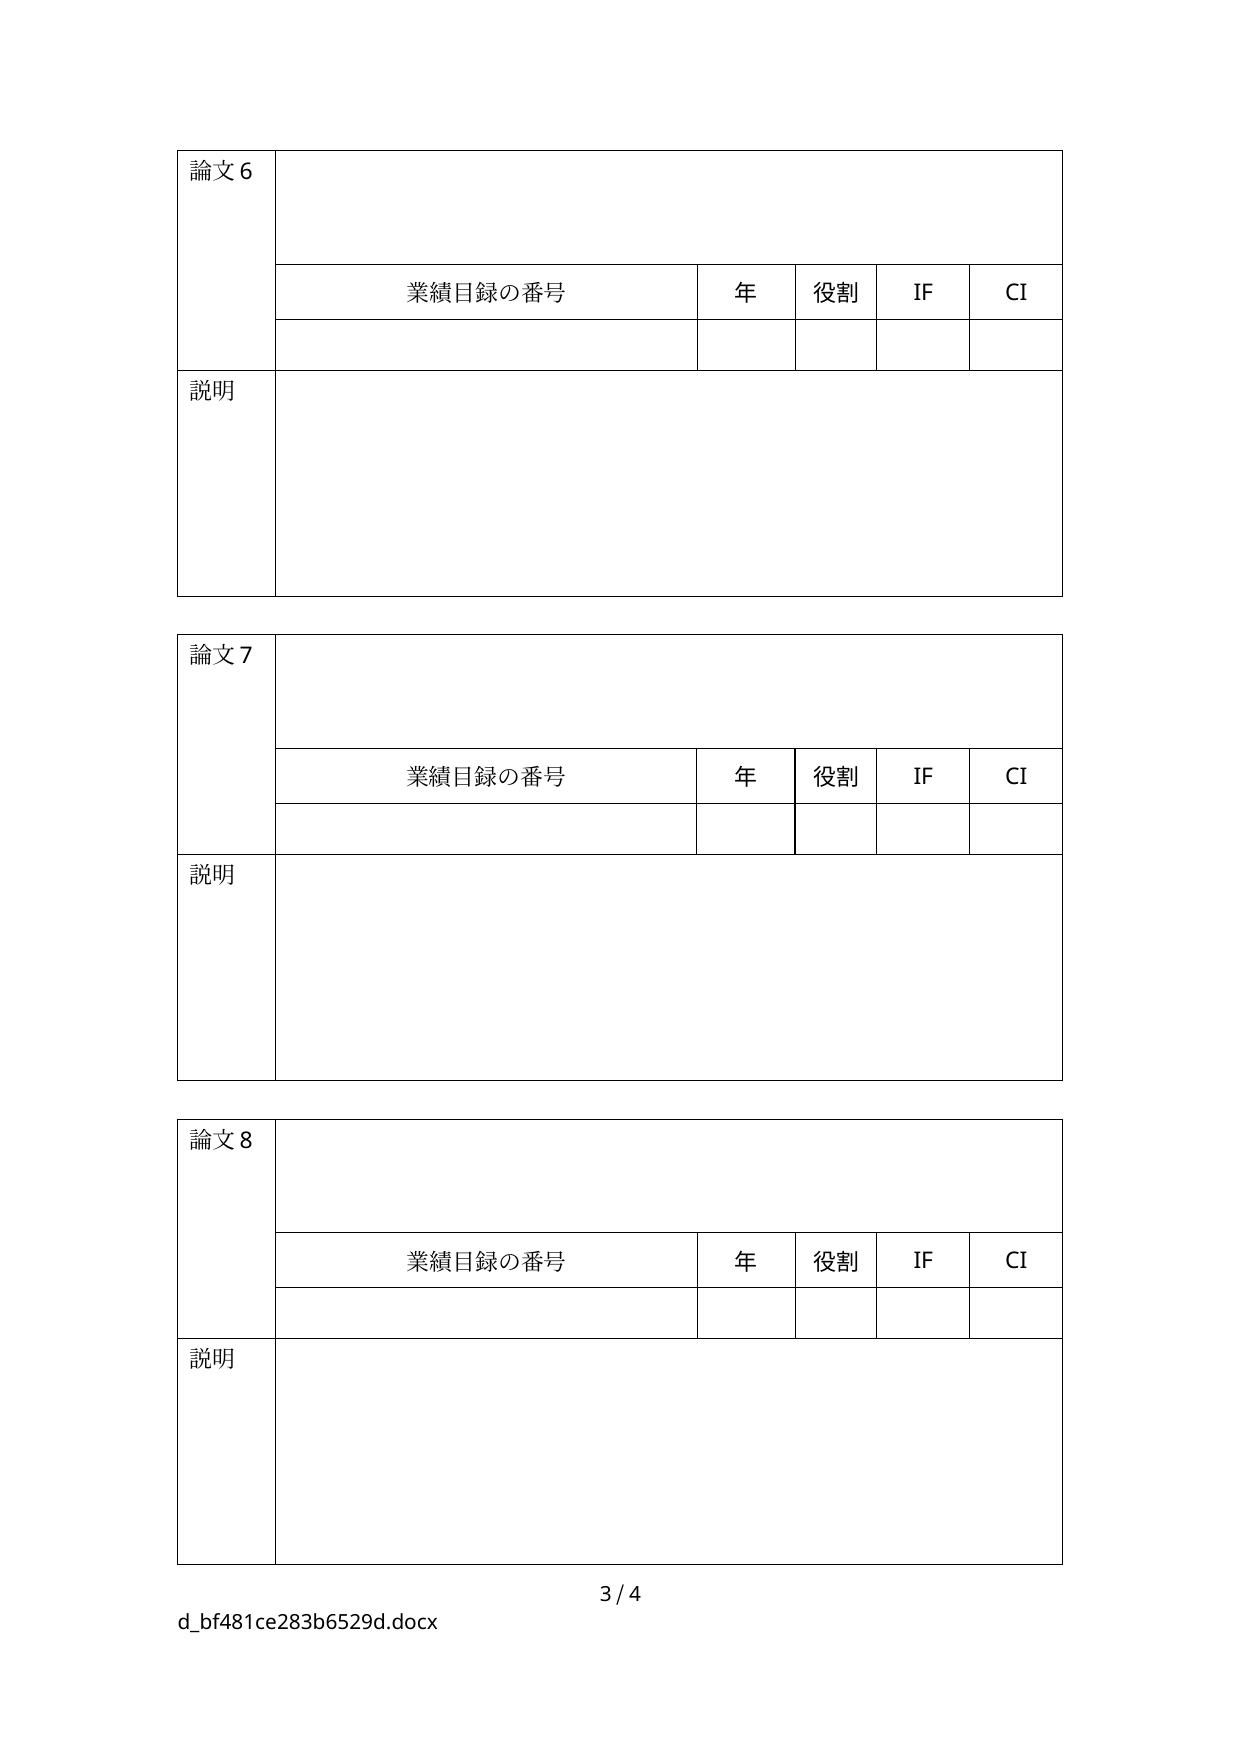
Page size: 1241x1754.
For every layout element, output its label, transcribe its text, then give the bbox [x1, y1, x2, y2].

table_cell IF [877, 749, 969, 803]
table_cell [877, 320, 969, 369]
table_cell [276, 371, 1062, 596]
table_cell [276, 804, 696, 854]
table_cell 役割 [796, 265, 876, 318]
table_cell 業績目録の番号 [276, 749, 696, 803]
table_cell 説明 [178, 1339, 275, 1564]
table_cell [877, 1288, 969, 1338]
table_header [276, 635, 1062, 748]
table_cell 論文6 [178, 151, 275, 369]
table_cell CI [970, 1233, 1062, 1287]
table_cell [796, 320, 876, 369]
table_cell [970, 1288, 1062, 1338]
table_header [276, 1120, 1062, 1232]
table_cell 年 [697, 749, 794, 803]
table_cell [877, 804, 969, 854]
table_cell CI [970, 265, 1062, 318]
table_cell 業績目録の番号 [276, 1233, 697, 1287]
table_header 論文8 [178, 1120, 275, 1338]
table_cell [697, 804, 794, 854]
table_cell [796, 1288, 876, 1338]
table_cell 説明 [178, 371, 275, 596]
table_cell [970, 804, 1062, 854]
table_cell IF [877, 265, 969, 318]
table_cell 役割 [796, 749, 876, 803]
table_cell 年 [698, 265, 795, 318]
table_cell [276, 855, 1062, 1080]
table_cell [276, 1339, 1062, 1564]
table_cell IF [877, 1233, 969, 1287]
table_cell 説明 [178, 855, 275, 1080]
table_cell [276, 151, 1062, 263]
table_cell [276, 320, 697, 369]
table_cell [698, 1288, 795, 1338]
table_header 論文7 [178, 635, 275, 854]
table_cell [796, 804, 876, 854]
table_cell 業績目録の番号 [276, 265, 697, 318]
table_cell [970, 320, 1062, 369]
table_cell CI [970, 749, 1062, 803]
table_cell [698, 320, 795, 369]
table_cell 役割 [796, 1233, 876, 1287]
table_cell 年 [698, 1233, 795, 1287]
table_cell [276, 1288, 697, 1338]
